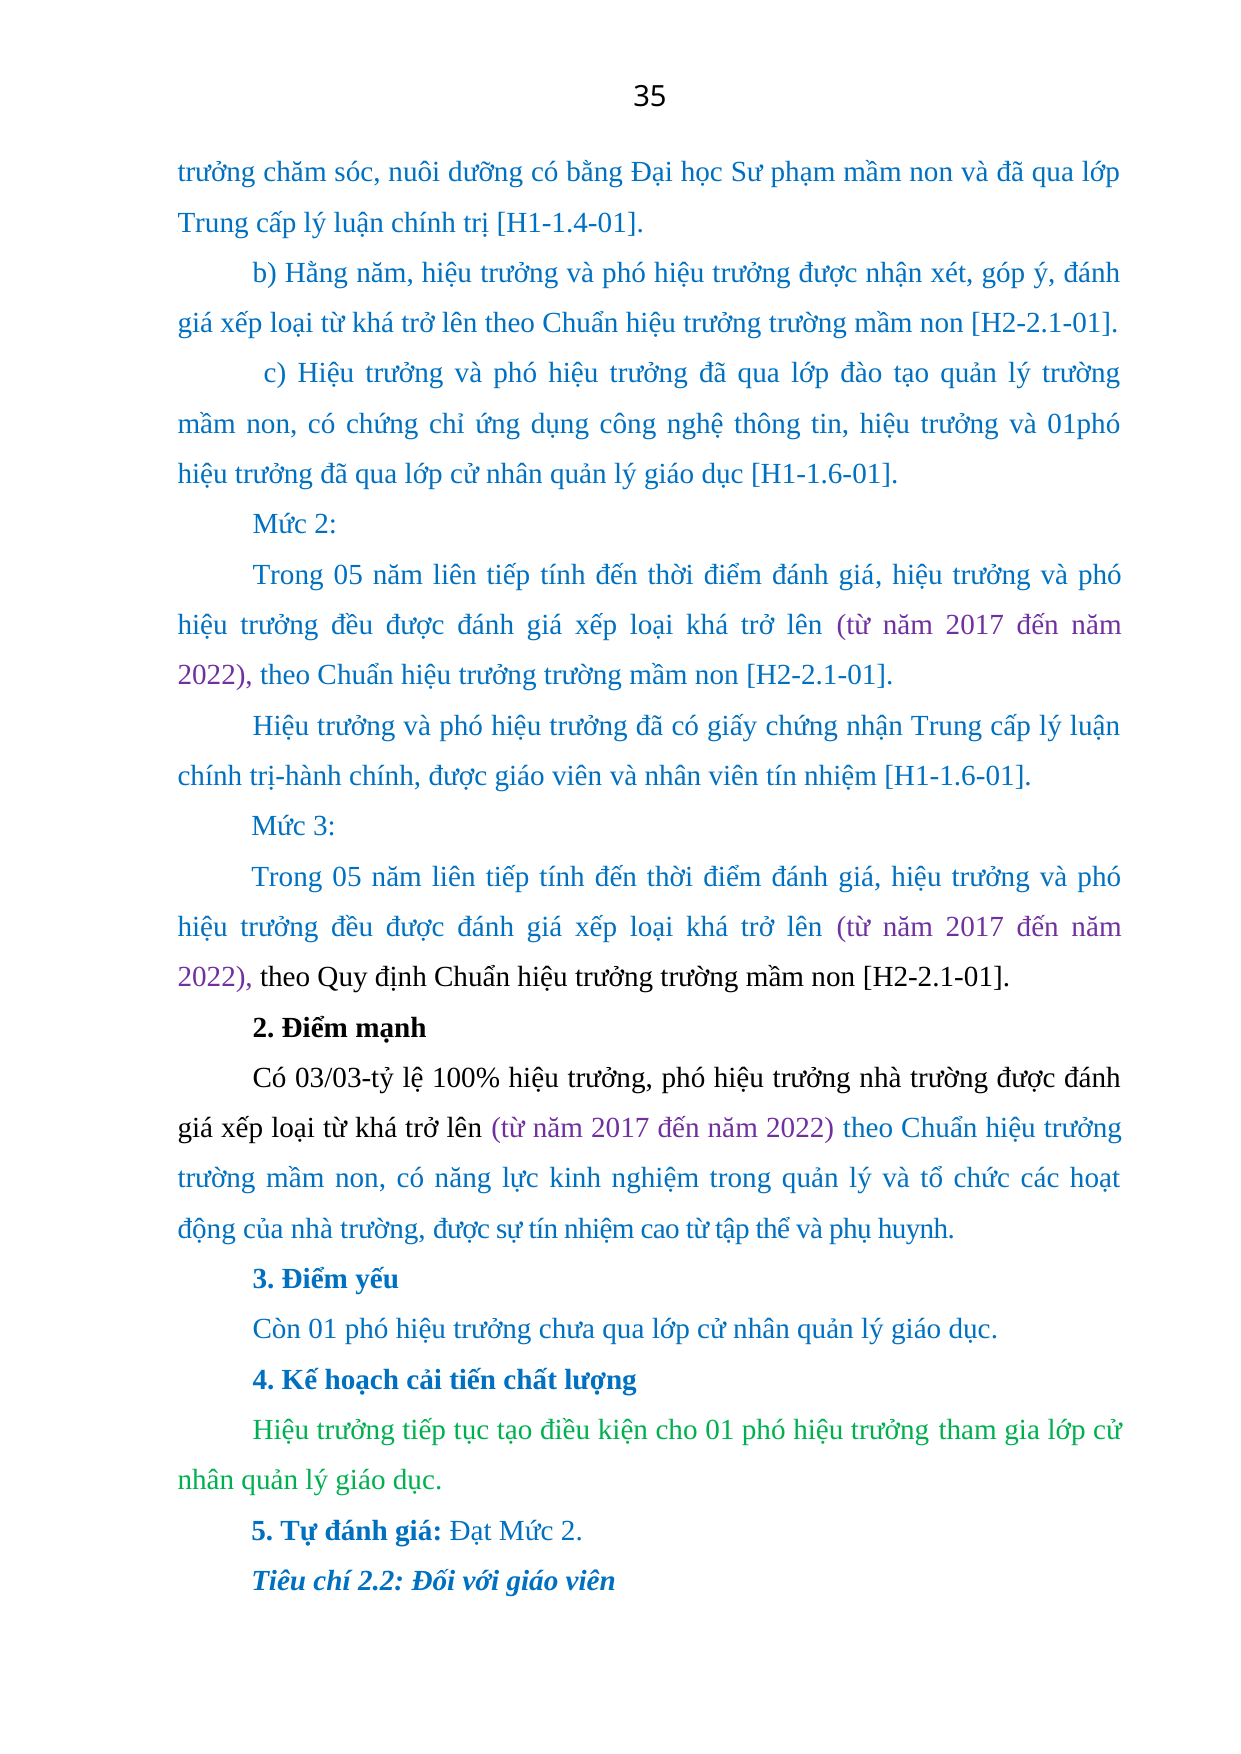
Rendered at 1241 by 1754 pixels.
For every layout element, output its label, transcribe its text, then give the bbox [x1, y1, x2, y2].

text 3. Điểm yếu [252, 1261, 1122, 1295]
text Hiệu trưởng và phó hiệu trưởng đã có giấy chứng nhận Trung cấp lý luận chính trị-hành chính, được giáo viên và nhân viên tín nhiệm [H1-1.6-01]. [177, 708, 1122, 792]
text 4. Kế hoạch cải tiến chất lượng [252, 1362, 1122, 1395]
text Tiêu chí 2.2: Đối với giáo viên [177, 1563, 1122, 1597]
text c) Hiệu trưởng và phó hiệu trưởng đã qua lớp đào tạo quản lý trường mầm non, có chứng chỉ ứng dụng công nghệ thông tin, hiệu trưởng và 01phó hiệu trưởng đã qua lớp cử nhân quản lý giáo dục [H1-1.6-01]. [177, 356, 1122, 490]
text Trong 05 năm liên tiếp tính đến thời điểm đánh giá, hiệu trưởng và phó hiệu trưởng đều được đánh giá xếp loại khá trở lên (từ năm 2017 đến năm 2022), theo Chuẩn hiệu trưởng trường mầm non [H2-2.1-01]. [177, 557, 1122, 691]
text b) Hằng năm, hiệu trưởng và phó hiệu trưởng được nhận xét, góp ý, đánh giá xếp loại từ khá trở lên theo Chuẩn hiệu trưởng trường mầm non [H2-2.1-01]. [177, 255, 1122, 339]
text Còn 01 phó hiệu trưởng chưa qua lớp cử nhân quản lý giáo dục. [177, 1312, 1122, 1345]
text Có 03/03-tỷ lệ 100% hiệu trưởng, phó hiệu trưởng nhà trường được đánh giá xếp loại từ khá trở lên (từ năm 2017 đến năm 2022) theo Chuẩn hiệu trưởng trường mầm non, có năng lực kinh nghiệm trong quản lý và tổ chức các hoạt động của nhà trường, được sự tín nhiệm cao từ tập thể và phụ huynh. [177, 1060, 1122, 1244]
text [177, 154, 1122, 238]
text 2. Điểm mạnh [177, 1010, 1122, 1043]
text Mức 3: [177, 808, 1122, 842]
text Hiệu trưởng tiếp tục tạo điều kiện cho 01 phó hiệu trưởng tham gia lớp cử nhân quản lý giáo dục. [177, 1412, 1122, 1496]
text Mức 2: [177, 507, 1122, 540]
text 5. Tự đánh giá: Đạt Mức 2. [177, 1513, 1122, 1546]
text Trong 05 năm liên tiếp tính đến thời điểm đánh giá, hiệu trưởng và phó hiệu trưởng đều được đánh giá xếp loại khá trở lên (từ năm 2017 đến năm 2022), theo Quy định Chuẩn hiệu trưởng trường mầm non [H2-2.1-01]. [177, 859, 1122, 993]
